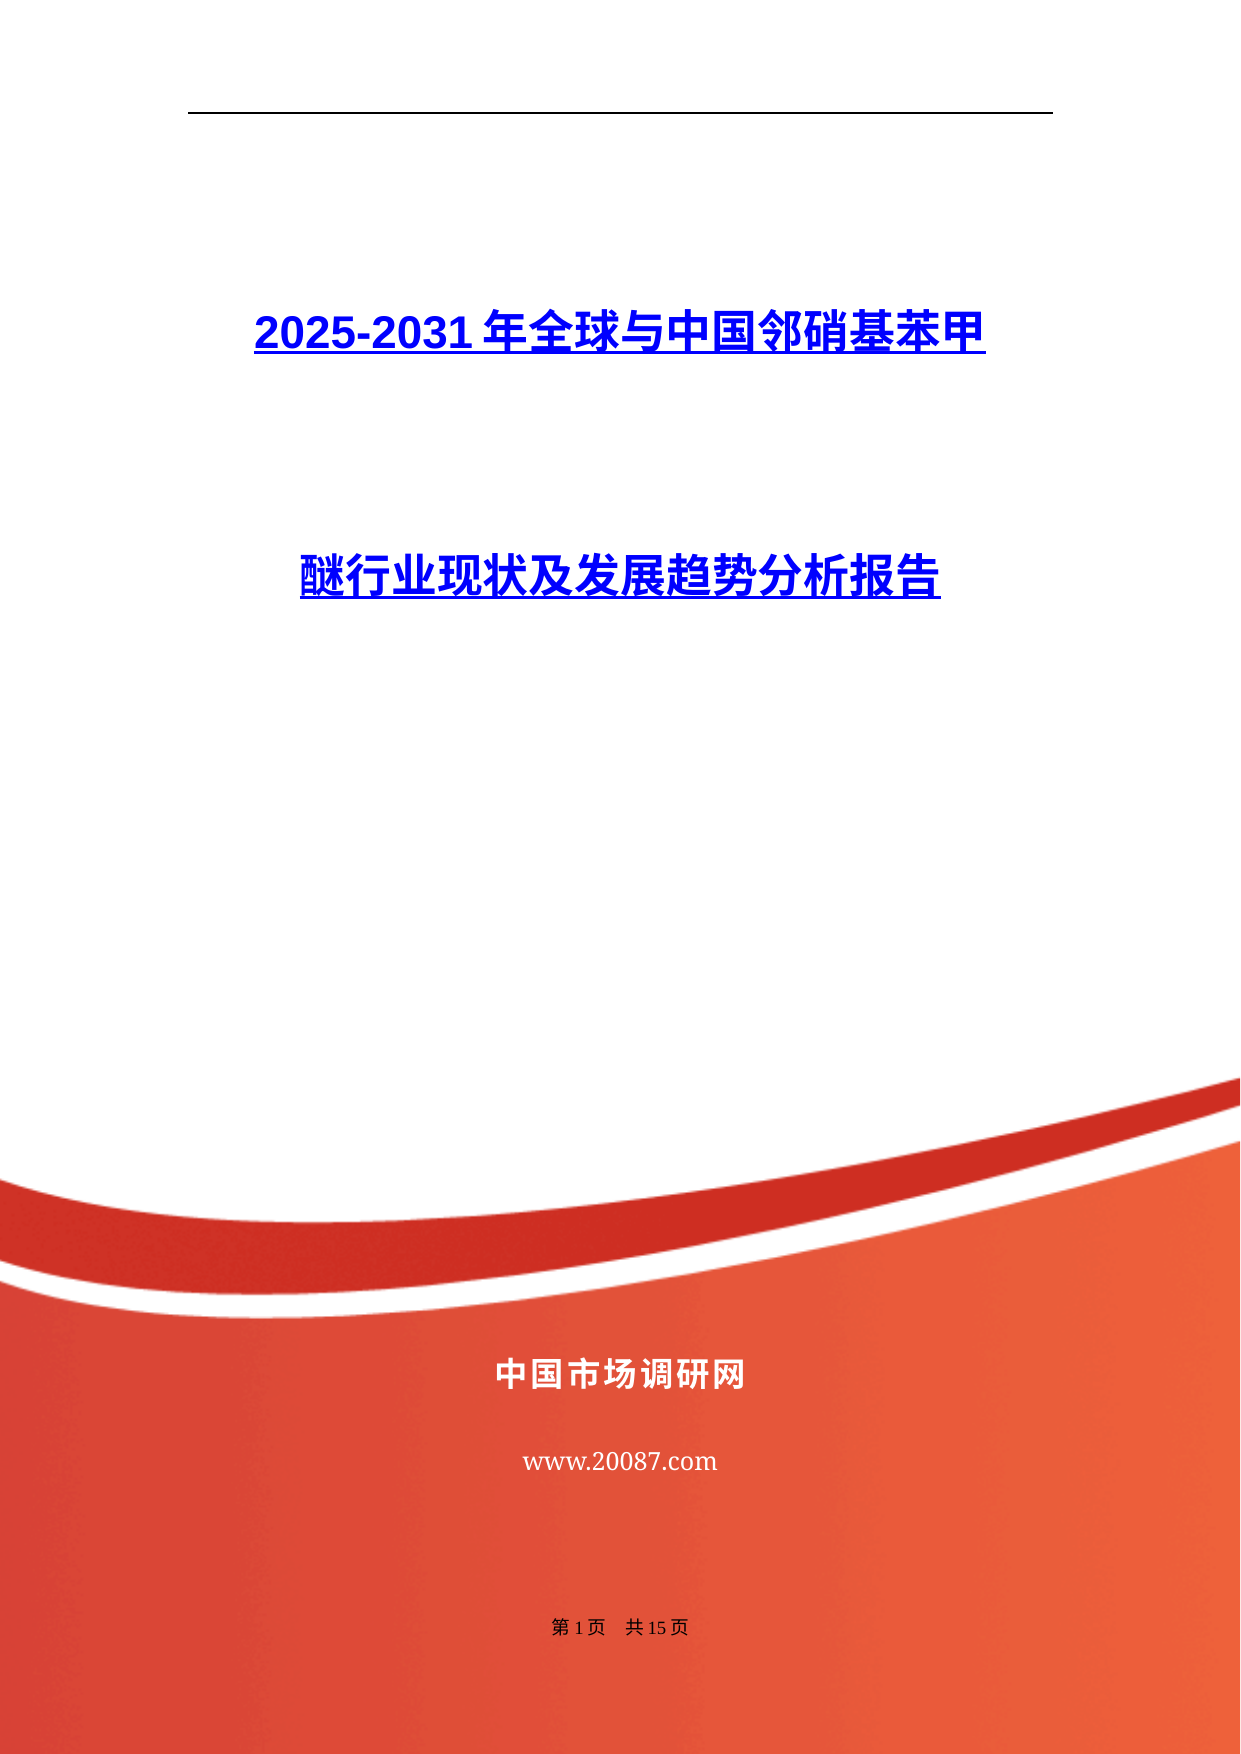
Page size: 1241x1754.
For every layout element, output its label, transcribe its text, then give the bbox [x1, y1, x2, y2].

subtitle 中国市场调研网 [187, 1339, 1053, 1404]
table_header 2025-2031年全球与中国邻硝基苯甲醚行业现状及发展趋势分析报告 [188, 207, 1053, 773]
picture [0, 1006, 1241, 1754]
text www.20087.com [187, 1428, 1053, 1493]
